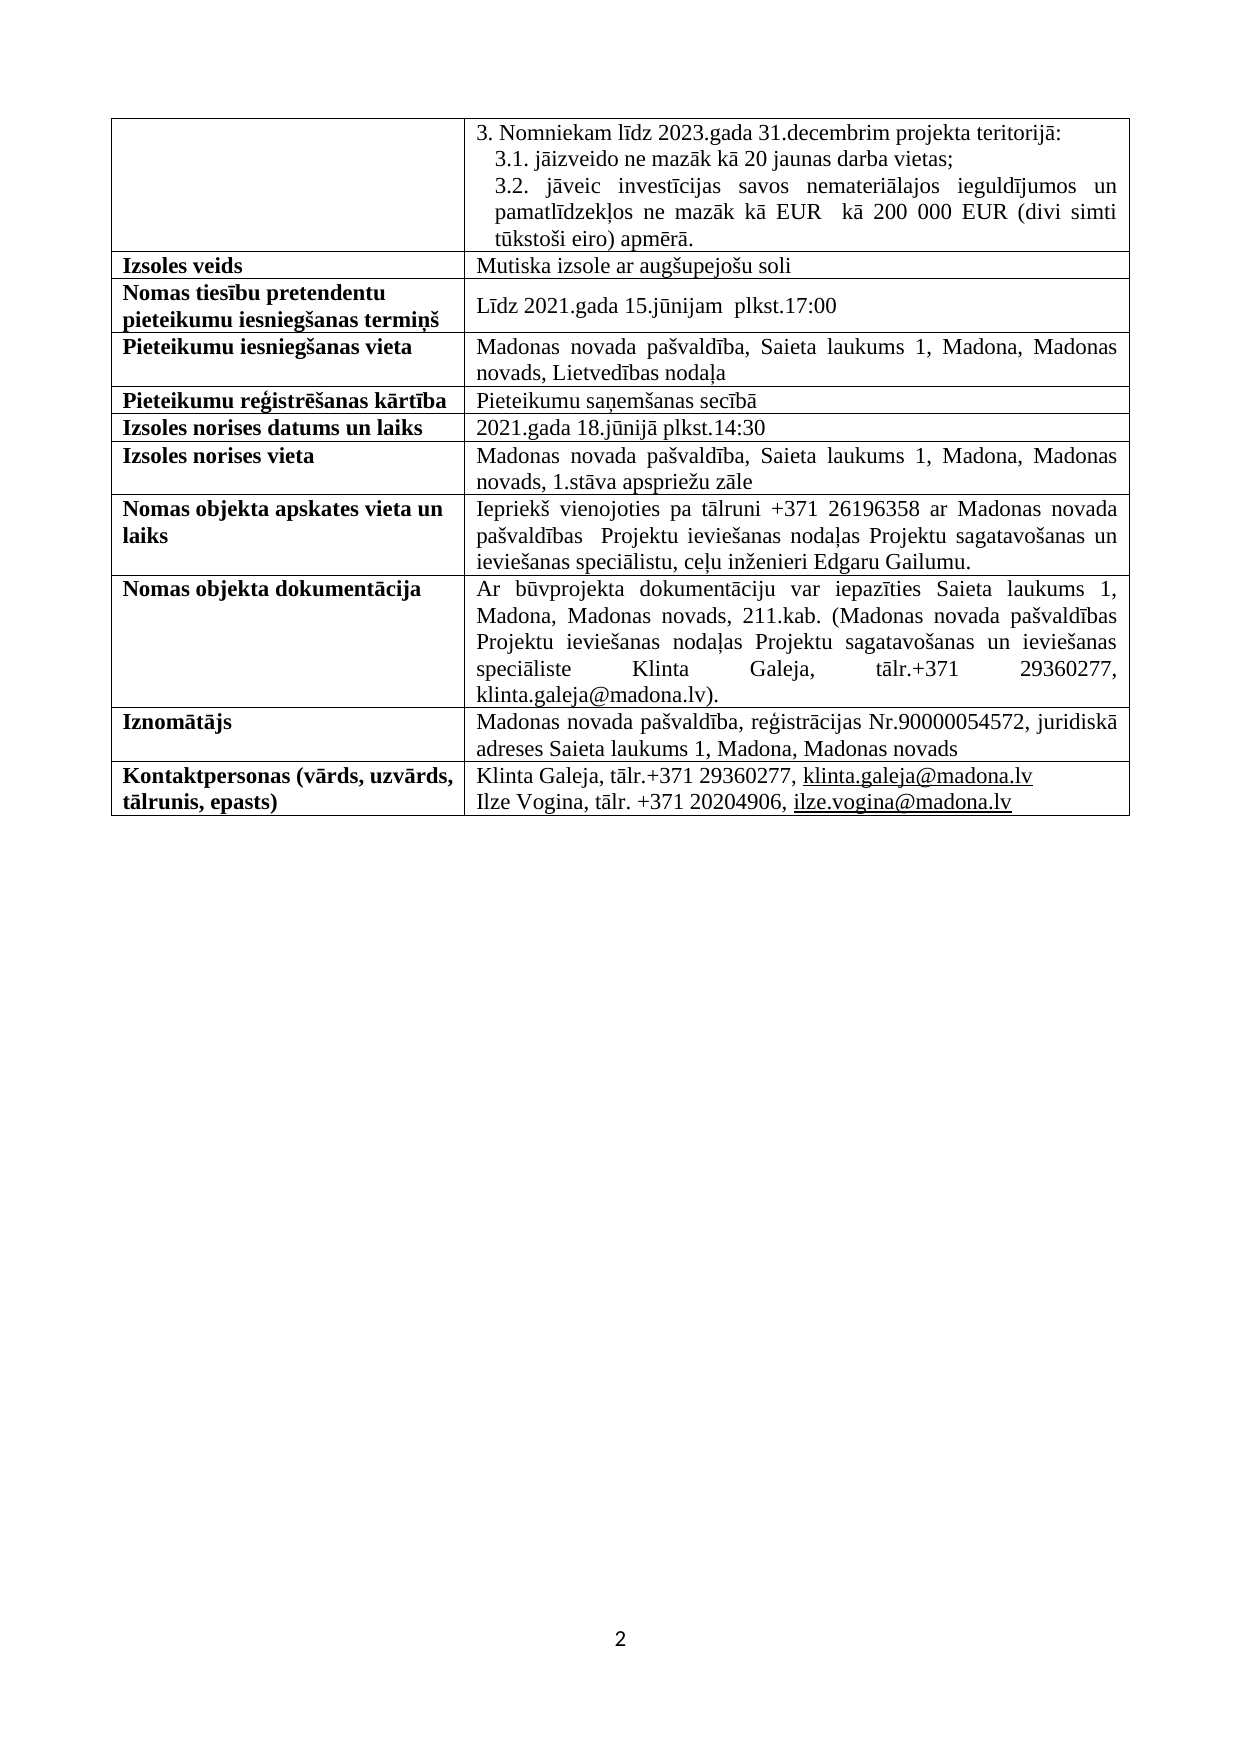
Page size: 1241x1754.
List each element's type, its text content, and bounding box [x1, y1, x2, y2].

table_cell Iznomātājs [112, 708, 464, 761]
table_cell Madonas novada pašvaldība, Saieta laukums 1, Madona, Madonas novads, Lietvedības nodaļa [465, 333, 1129, 386]
table_cell Madonas novada pašvaldība, Saieta laukums 1, Madona, Madonas novads, 1.stāva apspriežu zāle [465, 442, 1129, 494]
table_cell Madonas novada pašvaldība, reģistrācijas Nr.90000054572, juridiskā adreses Saieta laukums 1, Madona, Madonas novads [465, 708, 1129, 761]
table_cell Nomas objekta dokumentācija [112, 576, 464, 707]
table_cell Mutiska izsole ar augšupejošu soli [465, 252, 1129, 278]
table_cell Pieteikumu iesniegšanas vieta [112, 333, 464, 386]
table_cell Pieteikumu reģistrēšanas kārtība [112, 387, 464, 413]
table_cell Izsoles norises datums un laiks [112, 414, 464, 441]
table_cell Pieteikumu saņemšanas secībā [465, 387, 1129, 413]
table_cell Nomas tiesību pretendentu pieteikumu iesniegšanas termiņš [112, 279, 464, 332]
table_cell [465, 119, 1129, 251]
table_cell Nomas objekta apskates vieta un laiks [112, 495, 464, 574]
table_cell Izsoles norises vieta [112, 442, 464, 494]
table_cell 2021.gada 18.jūnijā plkst.14:30 [465, 414, 1129, 441]
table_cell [112, 119, 464, 251]
table_cell Ar būvprojekta dokumentāciju var iepazīties Saieta laukums 1, Madona, Madonas novads, 211.kab. (Madonas novada pašvaldības Projektu ieviešanas nodaļas Projektu sagatavošanas un ieviešanas speciāliste Klinta Galeja, tālr.+371 29360277, klinta.galeja@madona.lv). [465, 576, 1129, 707]
table_cell Iepriekš vienojoties pa tālruni +371 26196358 ar Madonas novada pašvaldības Projektu ieviešanas nodaļas Projektu sagatavošanas un ieviešanas speciālistu, ceļu inženieri Edgaru Gailumu. [465, 495, 1129, 574]
table_cell Klinta Galeja, tālr.+371 29360277, klinta.galeja@madona.lv Ilze Vogina, tālr. +371 20204906, ilze.vogina@madona.lv [465, 762, 1129, 815]
table_cell Kontaktpersonas (vārds, uzvārds, tālrunis, epasts) [112, 762, 464, 815]
table_cell Līdz 2021.gada 15.jūnijam plkst.17:00 [465, 279, 1129, 332]
table_cell Izsoles veids [112, 252, 464, 278]
